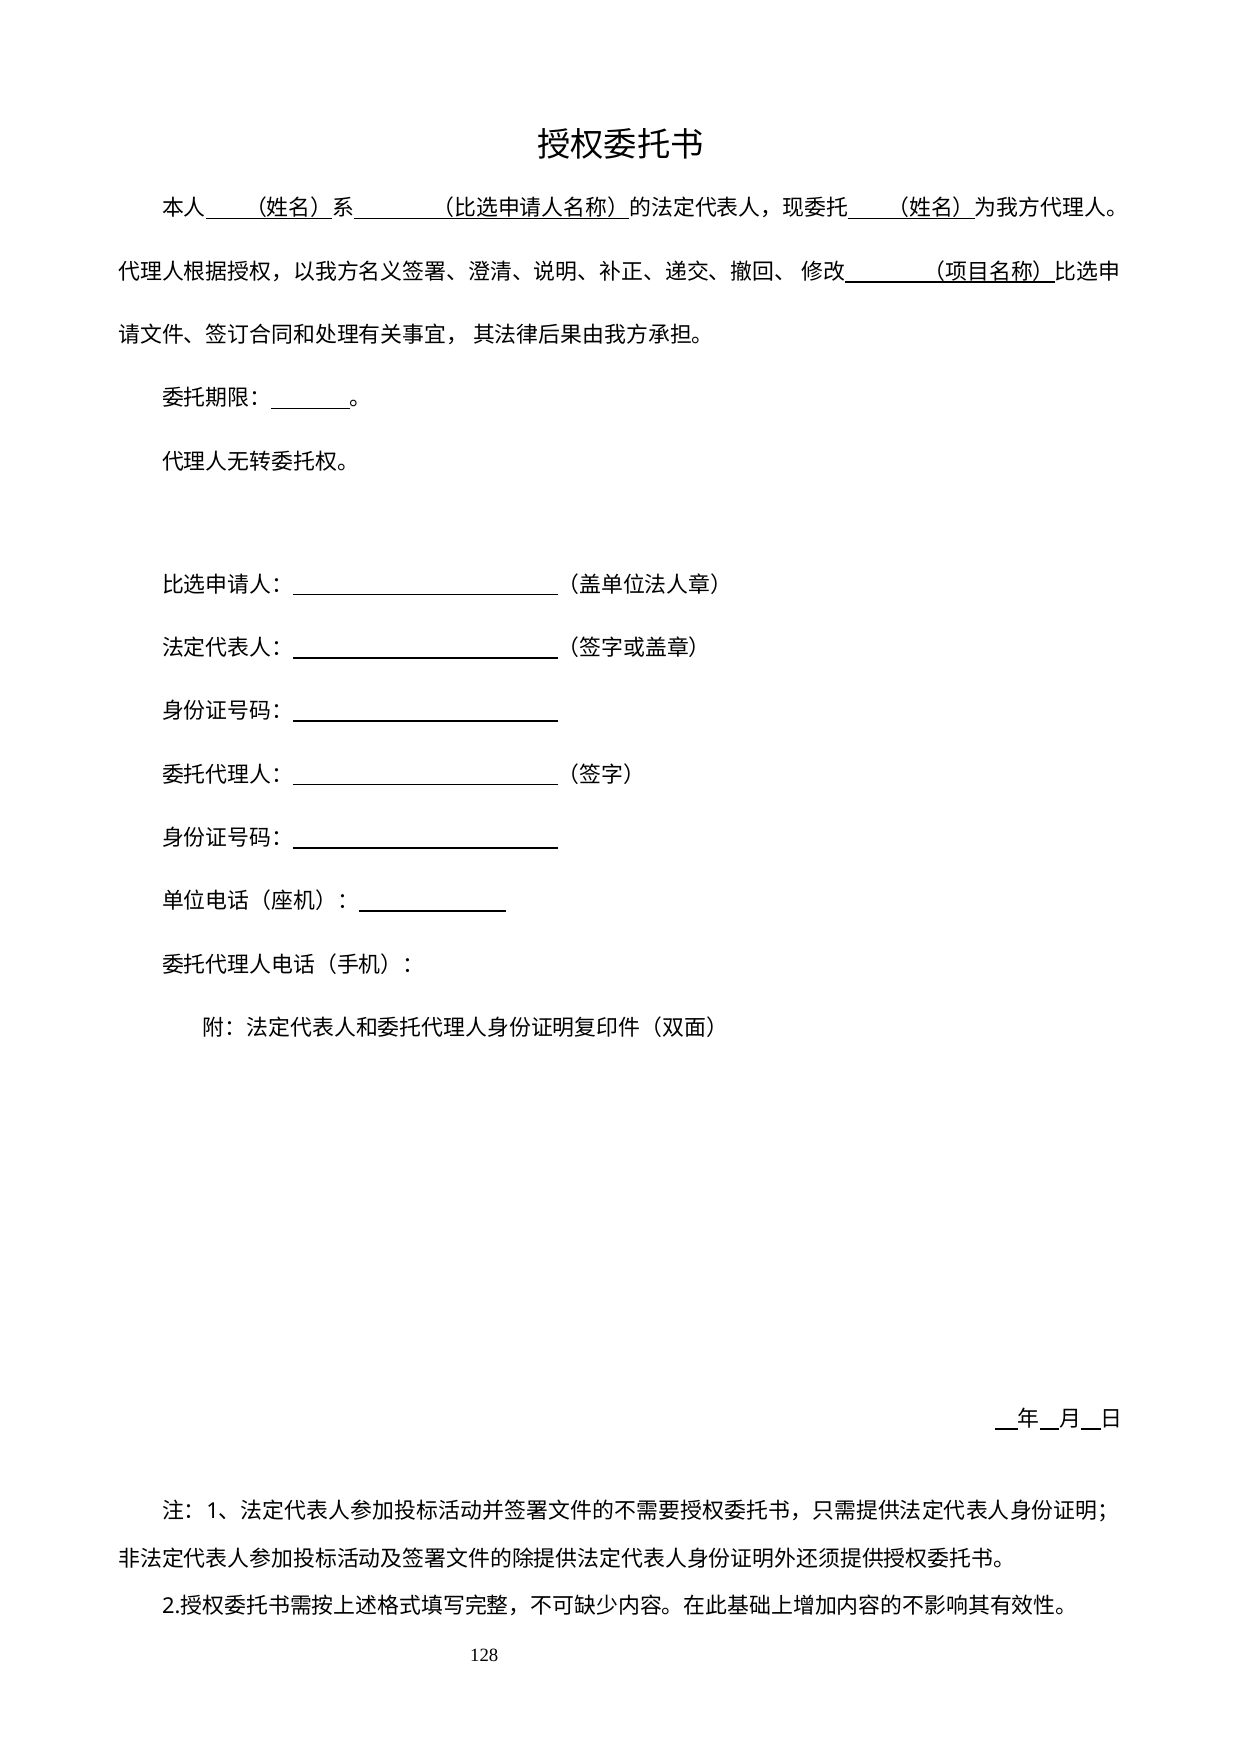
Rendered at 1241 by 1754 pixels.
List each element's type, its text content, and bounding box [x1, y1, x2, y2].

text 授权委托书 [118, 118, 1122, 166]
text 法定代表人： （签字或盖章） [118, 630, 1122, 662]
text 代理人无转委托权。 [118, 444, 1122, 475]
text 单位电话（座机）： [118, 883, 1122, 915]
text 委托代理人电话（手机）： [118, 947, 1122, 978]
text 身份证号码： [118, 820, 1122, 852]
text 本人 （姓名）系 （比选申请人名称）的法定代表人，现委托 （姓名）为我方代理人。代理人根据授权，以我方名义签署、澄清、说明、补正、递交、撤回、 修改 （项目名称）比选申请文件、签订合同和处理有关事宜， 其法律后果由我方承担。 [118, 190, 1122, 349]
text 注：1、法定代表人参加投标活动并签署文件的不需要授权委托书，只需提供法定代表人身份证明；非法定代表人参加投标活动及签署文件的除提供法定代表人身份证明外还须提供授权委托书。 [118, 1493, 1122, 1572]
text 身份证号码： [118, 693, 1122, 725]
text 委托代理人： （签字） [118, 757, 1122, 788]
text 年 月 日 [118, 1401, 1122, 1433]
text 委托期限： 。 [118, 380, 1122, 412]
text 2.授权委托书需按上述格式填写完整，不可缺少内容。在此基础上增加内容的不影响其有效性。 [118, 1588, 1122, 1620]
text 比选申请人： （盖单位法人章） [118, 567, 1122, 598]
text 附：法定代表人和委托代理人身份证明复印件（双面） [118, 1010, 1122, 1042]
